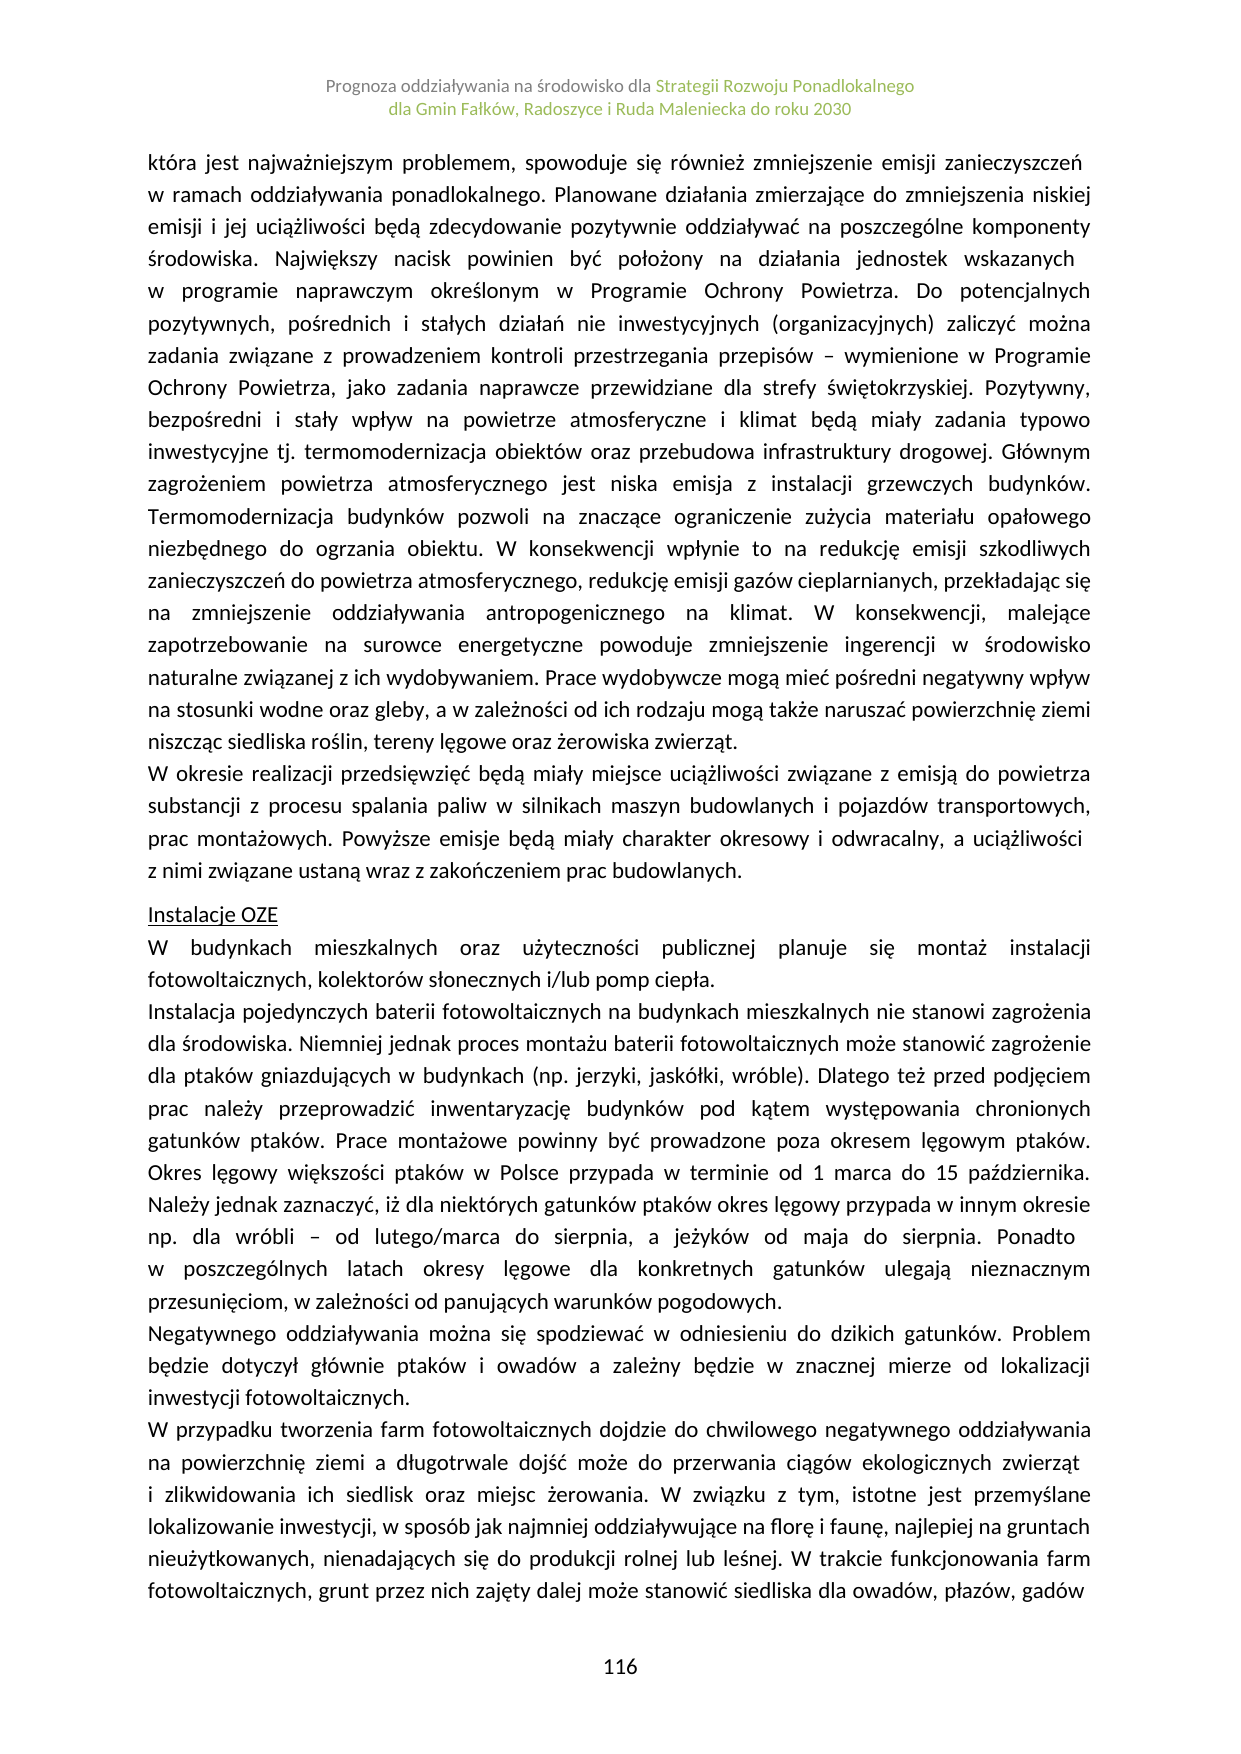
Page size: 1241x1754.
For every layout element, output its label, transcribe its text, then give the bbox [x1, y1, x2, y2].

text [148, 1416, 1092, 1604]
text Instalacje OZE [148, 901, 1092, 928]
text Instalacja pojedynczych baterii fotowoltaicznych na budynkach mieszkalnych nie stanowi zagrożenia dla środowiska. Niemniej jednak proces montażu baterii fotowoltaicznych może stanowić zagrożenie dla ptaków gniazdujących w budynkach (np. jerzyki, jaskółki, wróble). Dlatego też przed podjęciem prac należy przeprowadzić inwentaryzację budynków pod kątem występowania chronionych gatunków ptaków. Prace montażowe powinny być prowadzone poza okresem lęgowym ptaków. Okres lęgowy większości ptaków w Polsce przypada w terminie od 1 marca do 15 października. Należy jednak zaznaczyć, iż dla niektórych gatunków ptaków okres lęgowy przypada w innym okresie np. dla wróbli – od lutego/marca do sierpnia, a jeżyków od maja do sierpnia. Ponadto w poszczególnych latach okresy lęgowe dla konkretnych gatunków ulegają nieznacznym przesunięciom, w zależności od panujących warunków pogodowych. [148, 997, 1092, 1315]
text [148, 148, 1092, 755]
text Negatywnego oddziaływania można się spodziewać w odniesieniu do dzikich gatunków. Problem będzie dotyczył głównie ptaków i owadów a zależny będzie w znacznej mierze od lokalizacji inwestycji fotowoltaicznych. [148, 1319, 1092, 1411]
text W okresie realizacji przedsięwzięć będą miały miejsce uciążliwości związane z emisją do powietrza substancji z procesu spalania paliw w silnikach maszyn budowlanych i pojazdów transportowych, prac montażowych. Powyższe emisje będą miały charakter okresowy i odwracalny, a uciążliwości z nimi związane ustaną wraz z zakończeniem prac budowlanych. [148, 759, 1092, 884]
text W budynkach mieszkalnych oraz użyteczności publicznej planuje się montaż instalacji fotowoltaicznych, kolektorów słonecznych i/lub pomp ciepła. [148, 933, 1092, 993]
